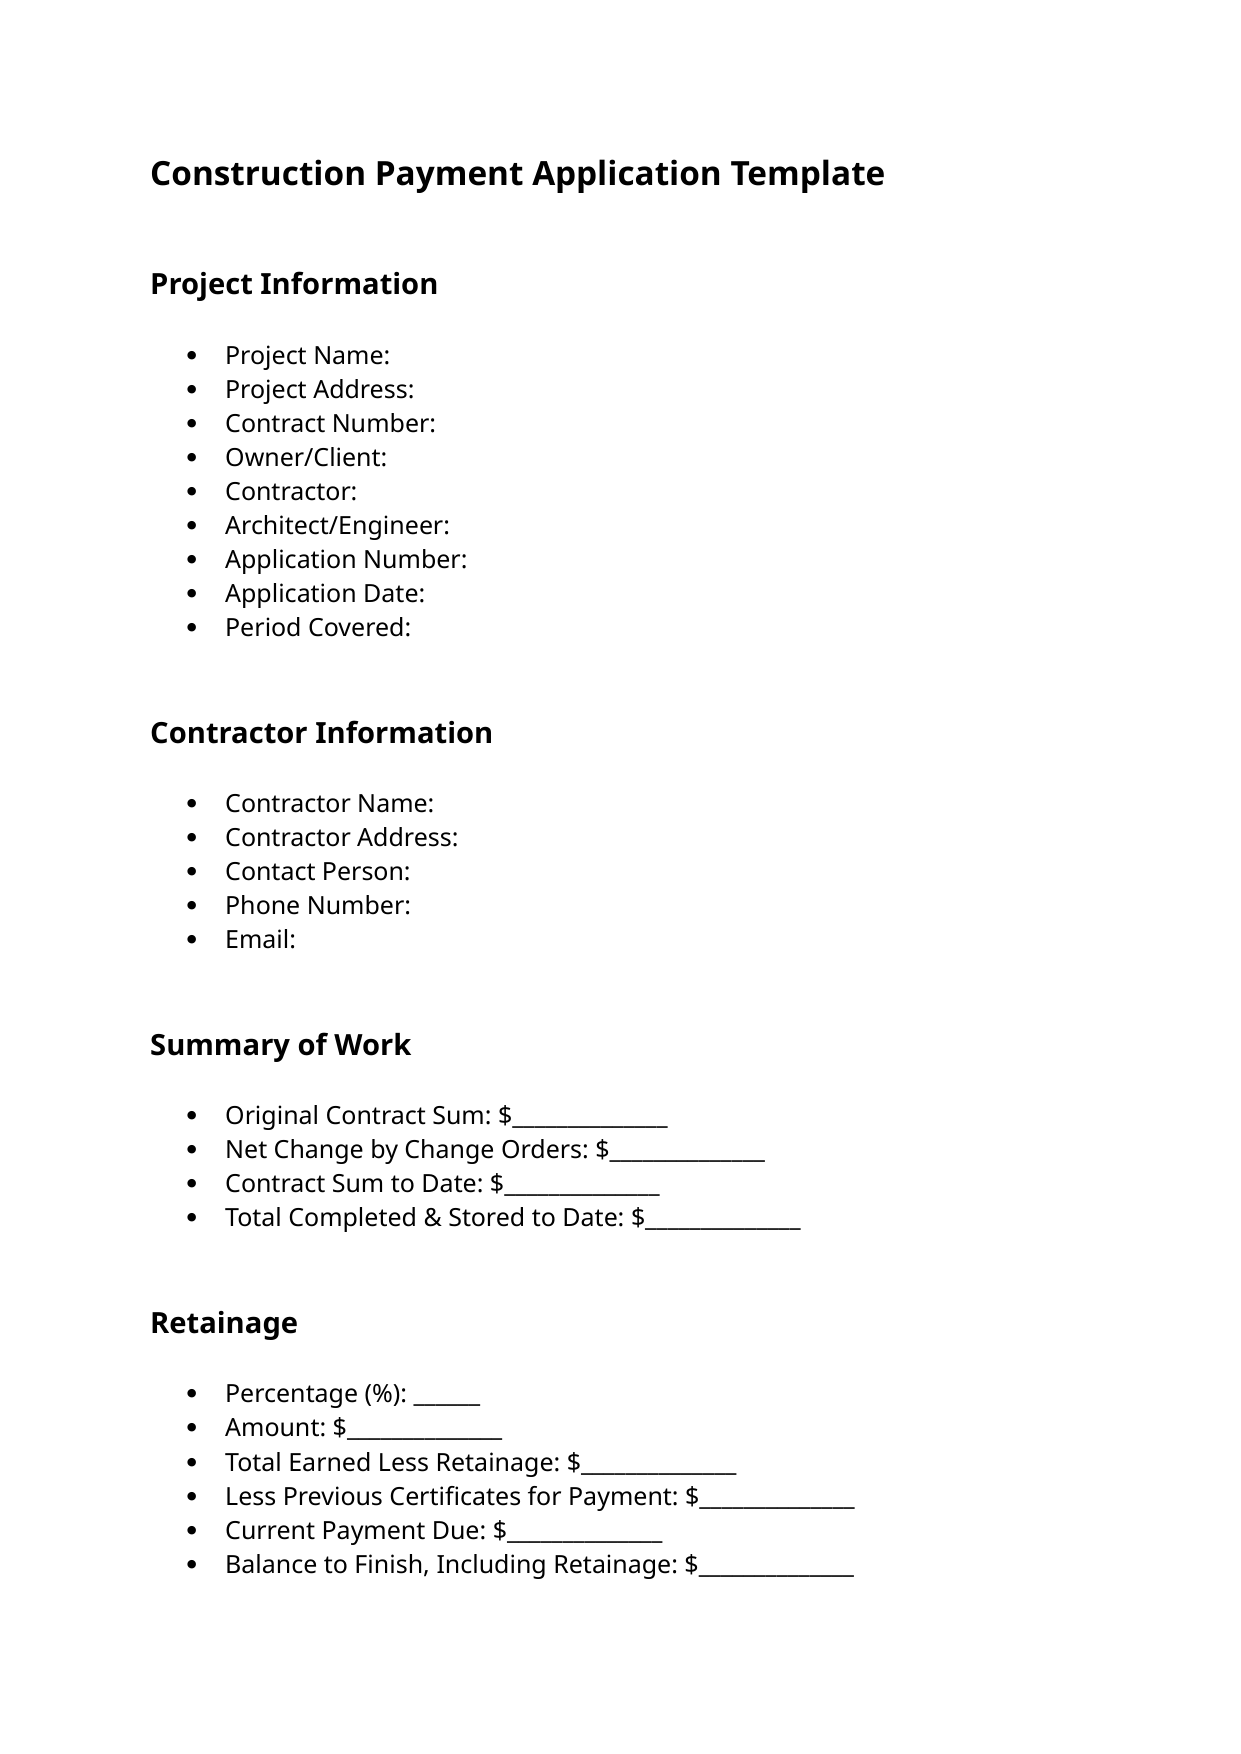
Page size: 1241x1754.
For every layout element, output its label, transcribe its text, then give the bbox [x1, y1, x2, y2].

list Net Change by Change Orders: $______________ [187, 1132, 1090, 1166]
list Contractor: [187, 473, 1090, 508]
list Application Date: [187, 576, 1090, 610]
list Current Payment Due: $______________ [187, 1512, 1090, 1546]
list Percentage (%): ______ [187, 1376, 1090, 1410]
list Project Address: [187, 371, 1090, 405]
list Total Earned Less Retainage: $______________ [187, 1444, 1090, 1478]
list Contract Number: [187, 405, 1090, 439]
list Contractor Address: [187, 820, 1090, 854]
list Less Previous Certificates for Payment: $______________ [187, 1478, 1090, 1512]
list Email: [187, 922, 1090, 956]
text Construction Payment Application Template [150, 150, 1090, 195]
list Owner/Client: [187, 439, 1090, 473]
list Amount: $______________ [187, 1410, 1090, 1444]
text Project Information [150, 263, 1090, 303]
list Contract Sum to Date: $______________ [187, 1166, 1090, 1200]
list Phone Number: [187, 888, 1090, 922]
list Application Number: [187, 542, 1090, 576]
list Balance to Finish, Including Retainage: $______________ [187, 1546, 1090, 1580]
list Project Name: [187, 337, 1090, 371]
list Architect/Engineer: [187, 508, 1090, 542]
list Period Covered: [187, 610, 1090, 644]
list Contact Person: [187, 854, 1090, 888]
list Total Completed & Stored to Date: $______________ [187, 1200, 1090, 1234]
list Contractor Name: [187, 786, 1090, 820]
list Original Contract Sum: $______________ [187, 1098, 1090, 1132]
text Contractor Information [150, 712, 1090, 752]
text Retainage [150, 1302, 1090, 1342]
text Summary of Work [150, 1024, 1090, 1064]
